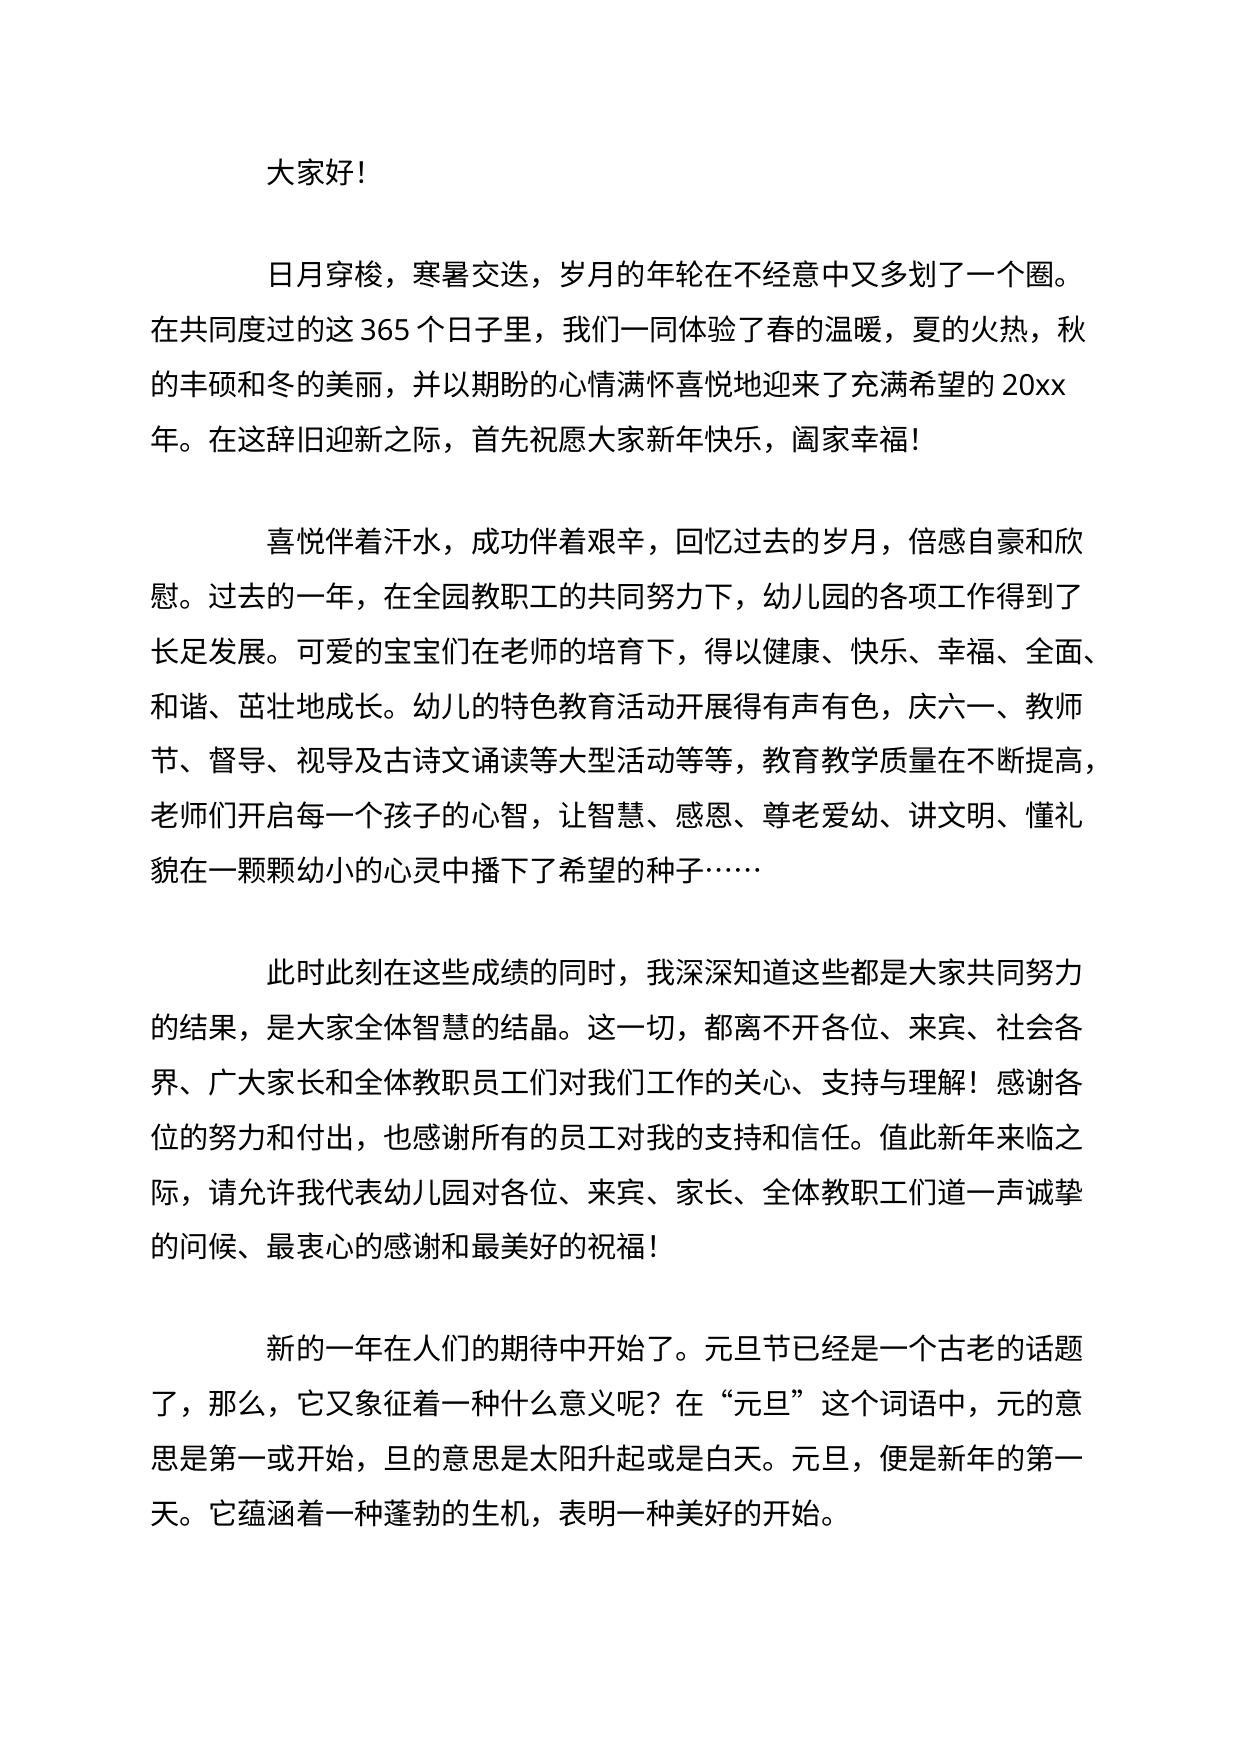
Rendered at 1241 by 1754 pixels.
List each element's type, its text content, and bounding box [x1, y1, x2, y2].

text 日月穿梭，寒暑交迭，岁月的年轮在不经意中又多划了一个圈。在共同度过的这365个日子里，我们一同体验了春的温暖，夏的火热，秋的丰硕和冬的美丽，并以期盼的心情满怀喜悦地迎来了充满希望的20xx年。在这辞旧迎新之际，首先祝愿大家新年快乐，阖家幸福！ [150, 252, 1090, 459]
text 大家好！ [150, 150, 1090, 192]
text 喜悦伴着汗水，成功伴着艰辛，回忆过去的岁月，倍感自豪和欣慰。过去的一年，在全园教职工的共同努力下，幼儿园的各项工作得到了长足发展。可爱的宝宝们在老师的培育下，得以健康、快乐、幸福、全面、和谐、茁壮地成长。幼儿的特色教育活动开展得有声有色，庆六一、教师节、督导、视导及古诗文诵读等大型活动等等，教育教学质量在不断提高，老师们开启每一个孩子的心智，让智慧、感恩、尊老爱幼、讲文明、懂礼貌在一颗颗幼小的心灵中播下了希望的种子…… [150, 518, 1090, 890]
text 此时此刻在这些成绩的同时，我深深知道这些都是大家共同努力的结果，是大家全体智慧的结晶。这一切，都离不开各位、来宾、社会各界、广大家长和全体教职员工们对我们工作的关心、支持与理解！感谢各位的努力和付出，也感谢所有的员工对我的支持和信任。值此新年来临之际，请允许我代表幼儿园对各位、来宾、家长、全体教职工们道一声诚挚的问候、最衷心的感谢和最美好的祝福！ [150, 949, 1090, 1266]
text 新的一年在人们的期待中开始了。元旦节已经是一个古老的话题了，那么，它又象征着一种什么意义呢？在“元旦”这个词语中，元的意思是第一或开始，旦的意思是太阳升起或是白天。元旦，便是新年的第一天。它蕴涵着一种蓬勃的生机，表明一种美好的开始。 [150, 1326, 1090, 1533]
